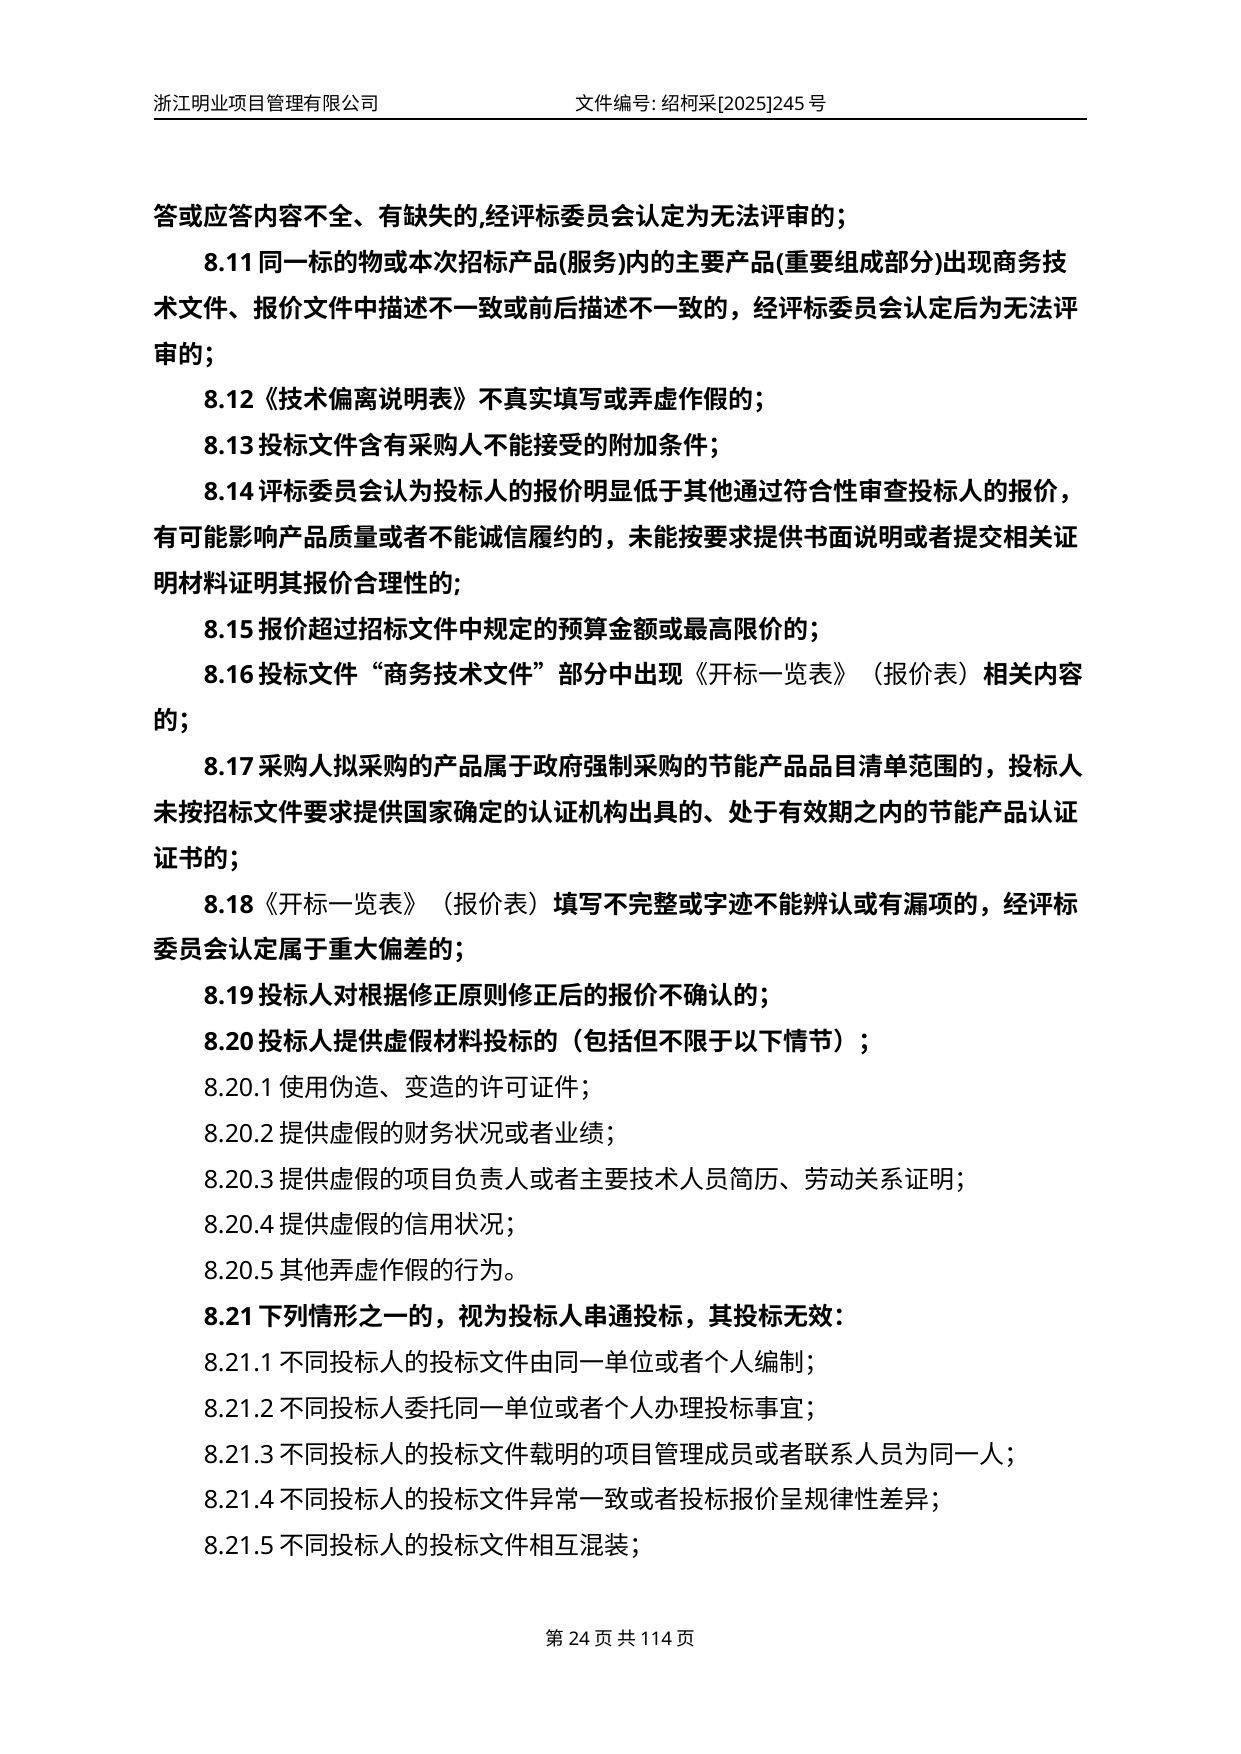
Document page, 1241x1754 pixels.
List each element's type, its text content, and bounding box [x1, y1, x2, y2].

text 8.21下列情形之一的，视为投标人串通投标，其投标无效： [153, 1289, 1087, 1335]
text 8.13投标文件含有采购人不能接受的附加条件； [153, 418, 1087, 464]
text 8.21.5不同投标人的投标文件相互混装； [153, 1518, 1087, 1564]
text 8.20.1使用伪造、变造的许可证件； [153, 1060, 1087, 1106]
text 8.21.3不同投标人的投标文件载明的项目管理成员或者联系人员为同一人； [153, 1426, 1087, 1472]
text 8.21.2不同投标人委托同一单位或者个人办理投标事宜； [153, 1381, 1087, 1426]
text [153, 189, 1087, 235]
text 8.14评标委员会认为投标人的报价明显低于其他通过符合性审查投标人的报价，有可能影响产品质量或者不能诚信履约的，未能按要求提供书面说明或者提交相关证明材料证明其报价合理性的; [153, 464, 1087, 601]
text 8.20.3提供虚假的项目负责人或者主要技术人员简历、劳动关系证明； [153, 1151, 1087, 1197]
text 8.11同一标的物或本次招标产品(服务)内的主要产品(重要组成部分)出现商务技术文件、报价文件中描述不一致或前后描述不一致的，经评标委员会认定后为无法评审的； [153, 235, 1087, 372]
text 8.18《开标一览表》（报价表）填写不完整或字迹不能辨认或有漏项的，经评标委员会认定属于重大偏差的； [153, 876, 1087, 968]
text 8.20.4提供虚假的信用状况； [153, 1197, 1087, 1243]
text 8.16投标文件“商务技术文件”部分中出现《开标一览表》（报价表）相关内容的； [153, 647, 1087, 739]
text 8.19投标人对根据修正原则修正后的报价不确认的； [153, 968, 1087, 1014]
text 8.15报价超过招标文件中规定的预算金额或最高限价的； [153, 601, 1087, 647]
text 8.20.2提供虚假的财务状况或者业绩； [153, 1106, 1087, 1151]
text 8.17采购人拟采购的产品属于政府强制采购的节能产品品目清单范围的，投标人未按招标文件要求提供国家确定的认证机构出具的、处于有效期之内的节能产品认证证书的； [153, 739, 1087, 876]
text 8.21.1不同投标人的投标文件由同一单位或者个人编制； [153, 1335, 1087, 1381]
text 8.12《技术偏离说明表》不真实填写或弄虚作假的； [153, 372, 1087, 418]
text 8.21.4不同投标人的投标文件异常一致或者投标报价呈规律性差异； [153, 1472, 1087, 1518]
text 8.20投标人提供虚假材料投标的（包括但不限于以下情节）； [153, 1014, 1087, 1060]
text 8.20.5其他弄虚作假的行为。 [153, 1243, 1087, 1289]
